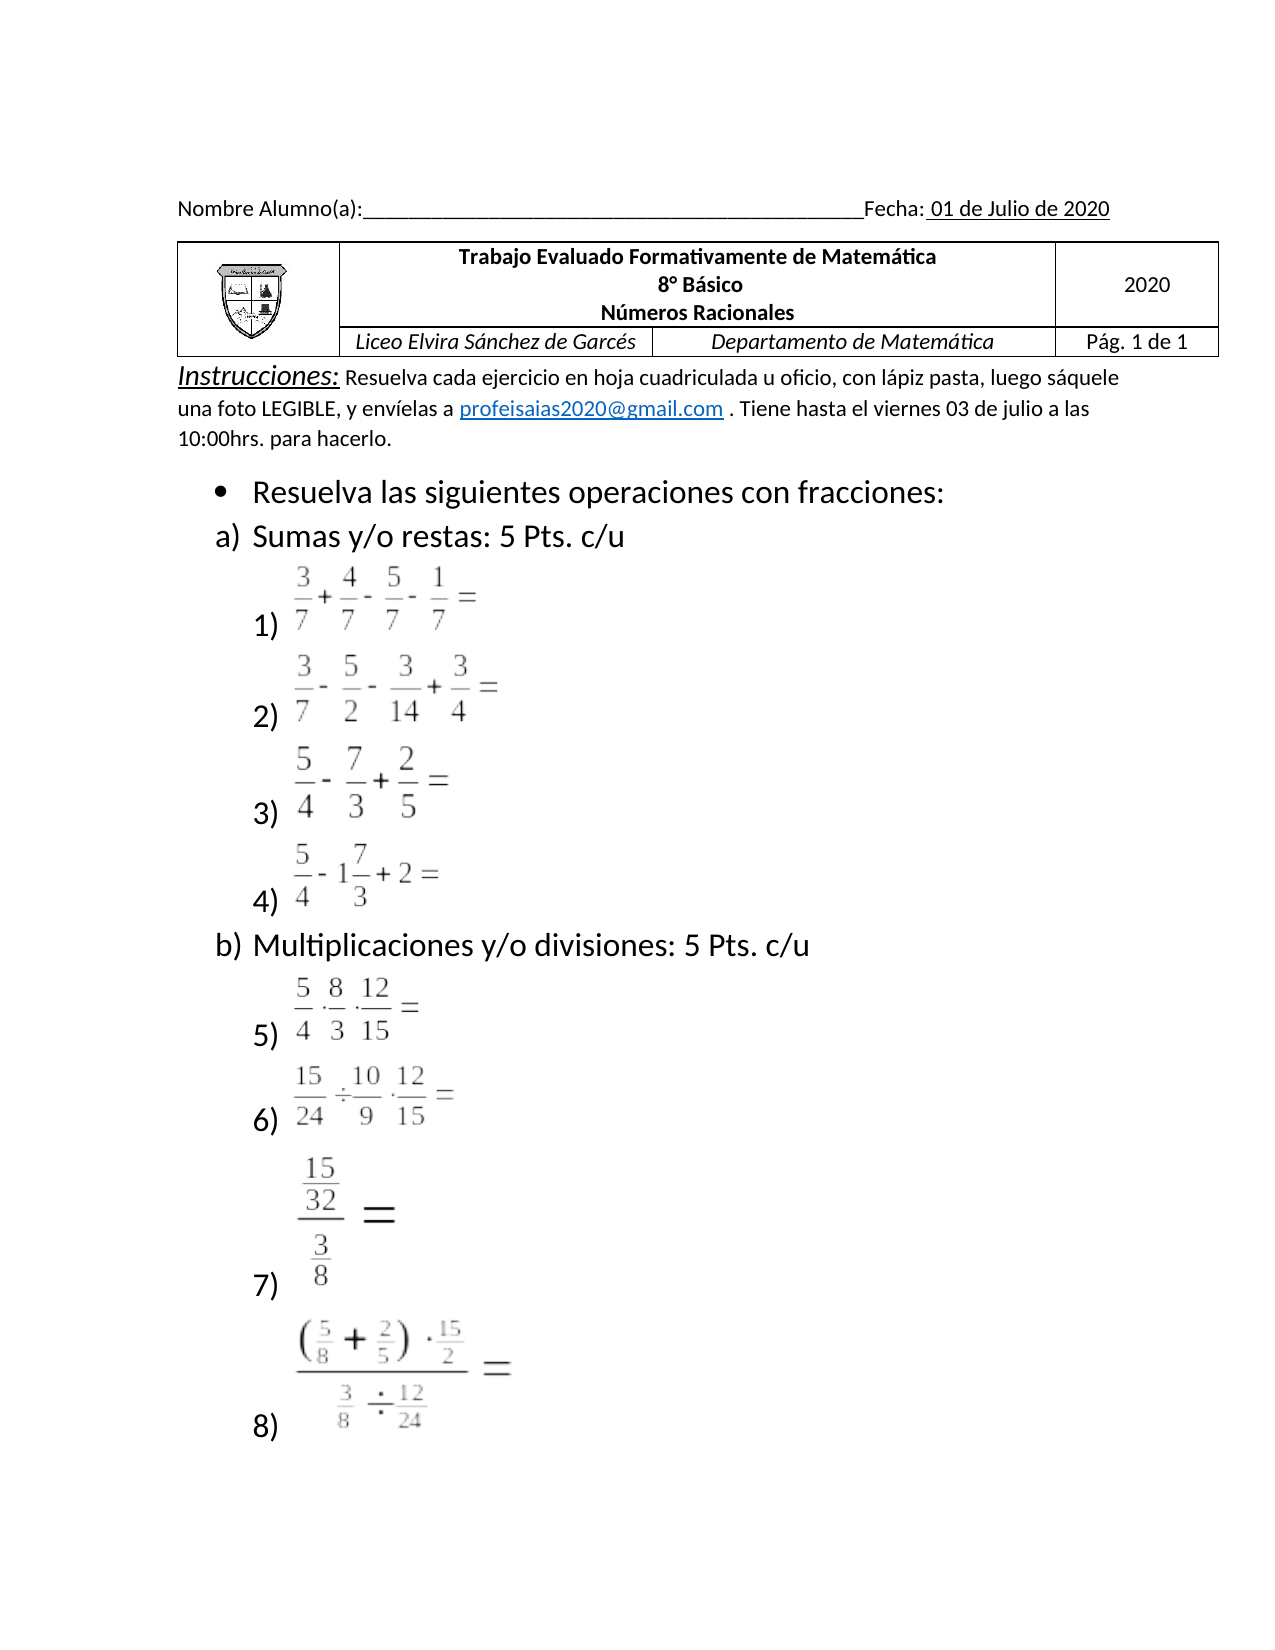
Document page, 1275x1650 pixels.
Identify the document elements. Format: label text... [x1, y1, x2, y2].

picture [212, 260, 292, 340]
text Instrucciones: Resuelva cada ejercicio en hoja cuadriculada u oficio, con lápiz pasta, luego sáquele una foto LEGIBLE, y envíelas a profeisaias2020@gmail.com . Tiene hasta el viernes 03 de julio a las 10:00hrs. para hacerlo. [177, 357, 1137, 453]
list Multiplicaciones y/o divisiones: 5 Pts. c/u [215, 924, 1137, 965]
table_header Trabajo Evaluado Formativamente de Matemática 8° Básico Números Racionales [340, 243, 1055, 326]
table_cell Pág. 1 de 1 [1056, 328, 1218, 356]
list Resuelva las siguientes operaciones con fracciones: [215, 471, 1137, 512]
list Sumas y/o restas: 5 Pts. c/u [215, 515, 1137, 556]
table_cell Liceo Elvira Sánchez de Garcés [340, 328, 652, 356]
text Nombre Alumno(a):____________________________________________Fecha: 01 de Julio de 2020 [177, 194, 1137, 222]
table_cell Departamento de Matemática [653, 328, 1055, 356]
table_header 2020 [1056, 243, 1218, 326]
table_header [178, 243, 339, 356]
